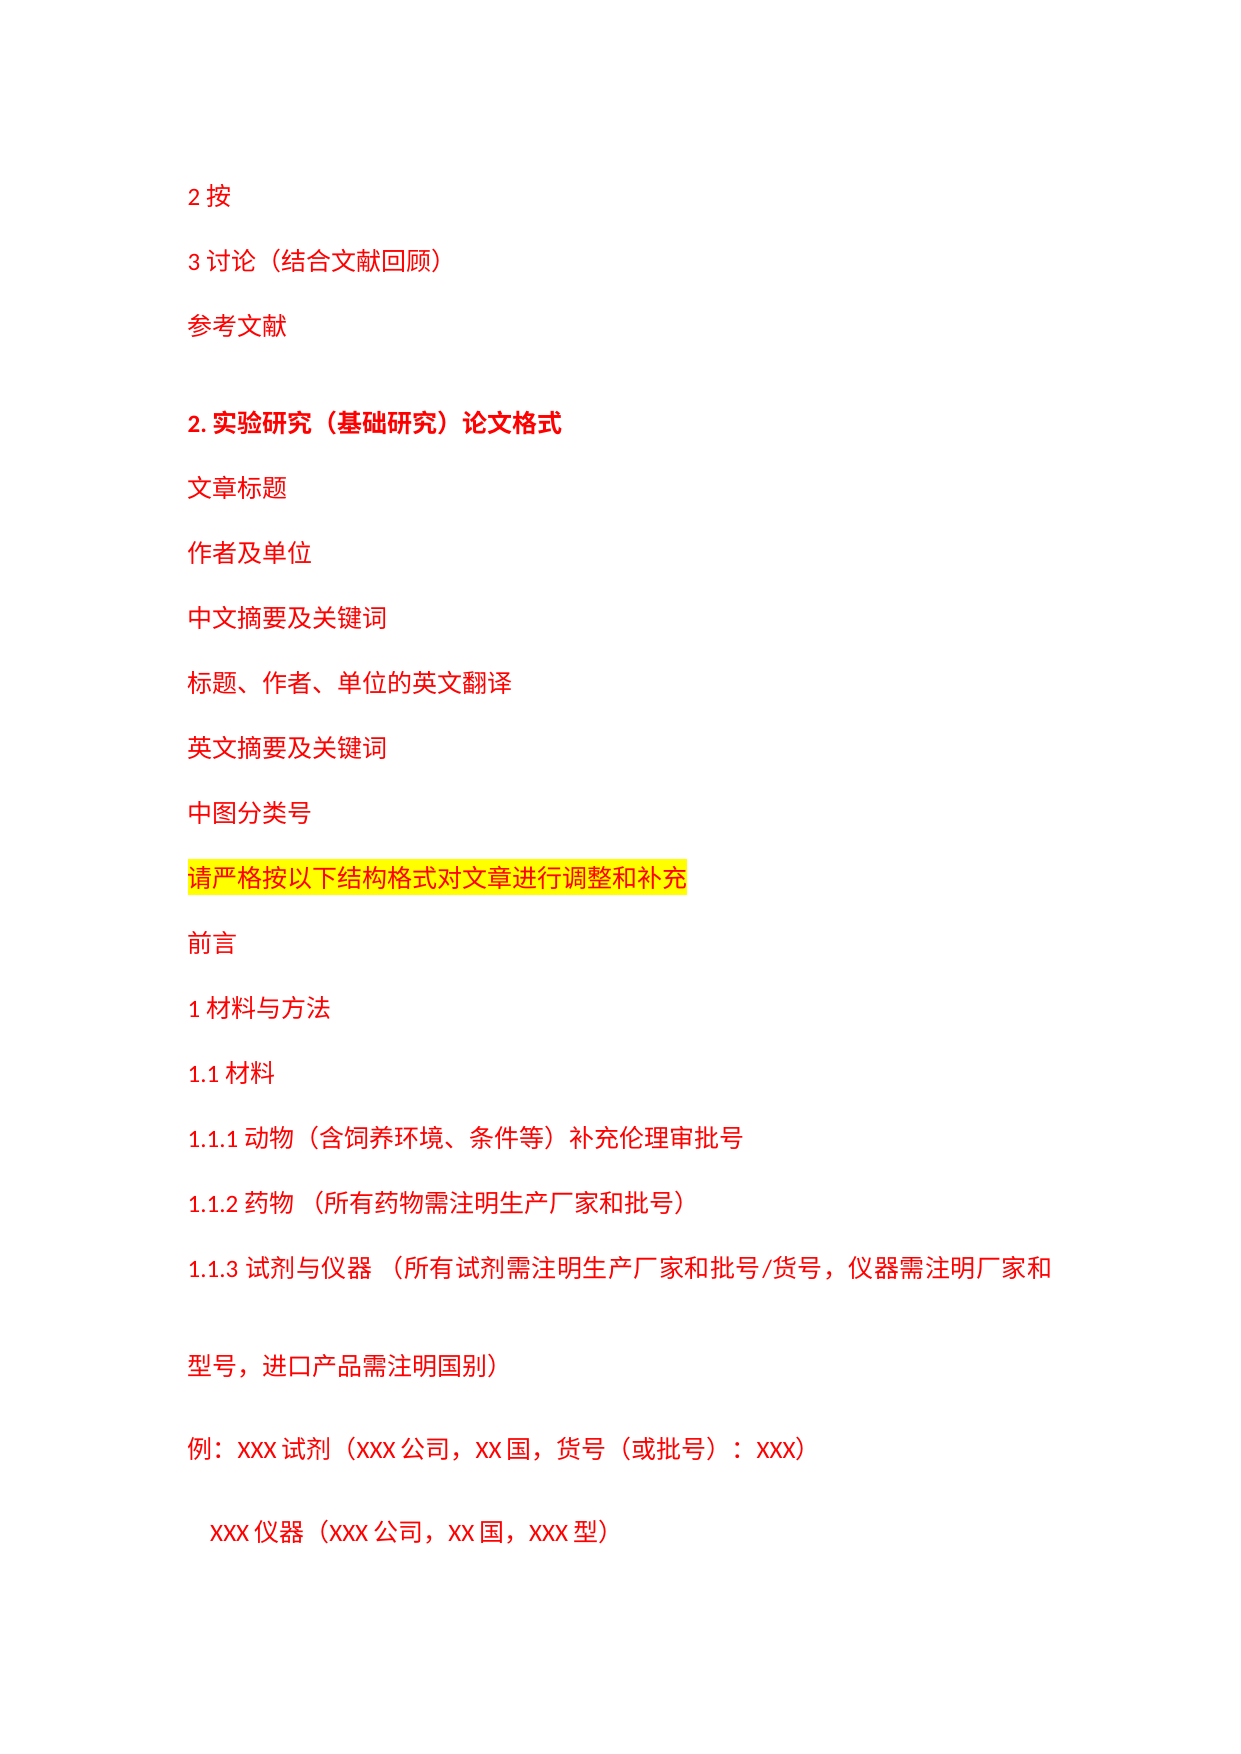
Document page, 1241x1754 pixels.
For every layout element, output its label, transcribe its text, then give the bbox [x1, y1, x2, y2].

text XXX仪器（XXX公司，XX国，XXX型） [187, 1498, 1053, 1563]
text 1.1 材料 [187, 1039, 1053, 1104]
text 1.1.1 动物（含饲养环境、条件等）补充伦理审批号 [187, 1104, 1053, 1169]
text 例：XXX试剂（XXX公司，XX国，货号（或批号）：XXX） [187, 1415, 1053, 1480]
text 1.1.3 试剂与仪器 （所有试剂需注明生产厂家和批号/货号，仪器需注明厂家和型号，进口产品需注明国别） [187, 1234, 1053, 1397]
text 前言 [187, 909, 1053, 974]
text 英文摘要及关键词 [187, 714, 1053, 779]
text 请严格按以下结构格式对文章进行调整和补充 [187, 844, 1053, 909]
text 中图分类号 [187, 779, 1053, 844]
text 作者及单位 [187, 519, 1053, 584]
text 2 按 [187, 162, 1053, 227]
text 参考文献 [187, 292, 1053, 357]
list 实验研究（基础研究）论文格式 [187, 389, 1053, 454]
text 中文摘要及关键词 [187, 584, 1053, 649]
text 1.1.2 药物 （所有药物需注明生产厂家和批号） [187, 1169, 1053, 1234]
text 3 讨论（结合文献回顾） [187, 227, 1053, 292]
text 标题、作者、单位的英文翻译 [187, 649, 1053, 714]
text 文章标题 [187, 454, 1053, 519]
text 1 材料与方法 [187, 974, 1053, 1039]
